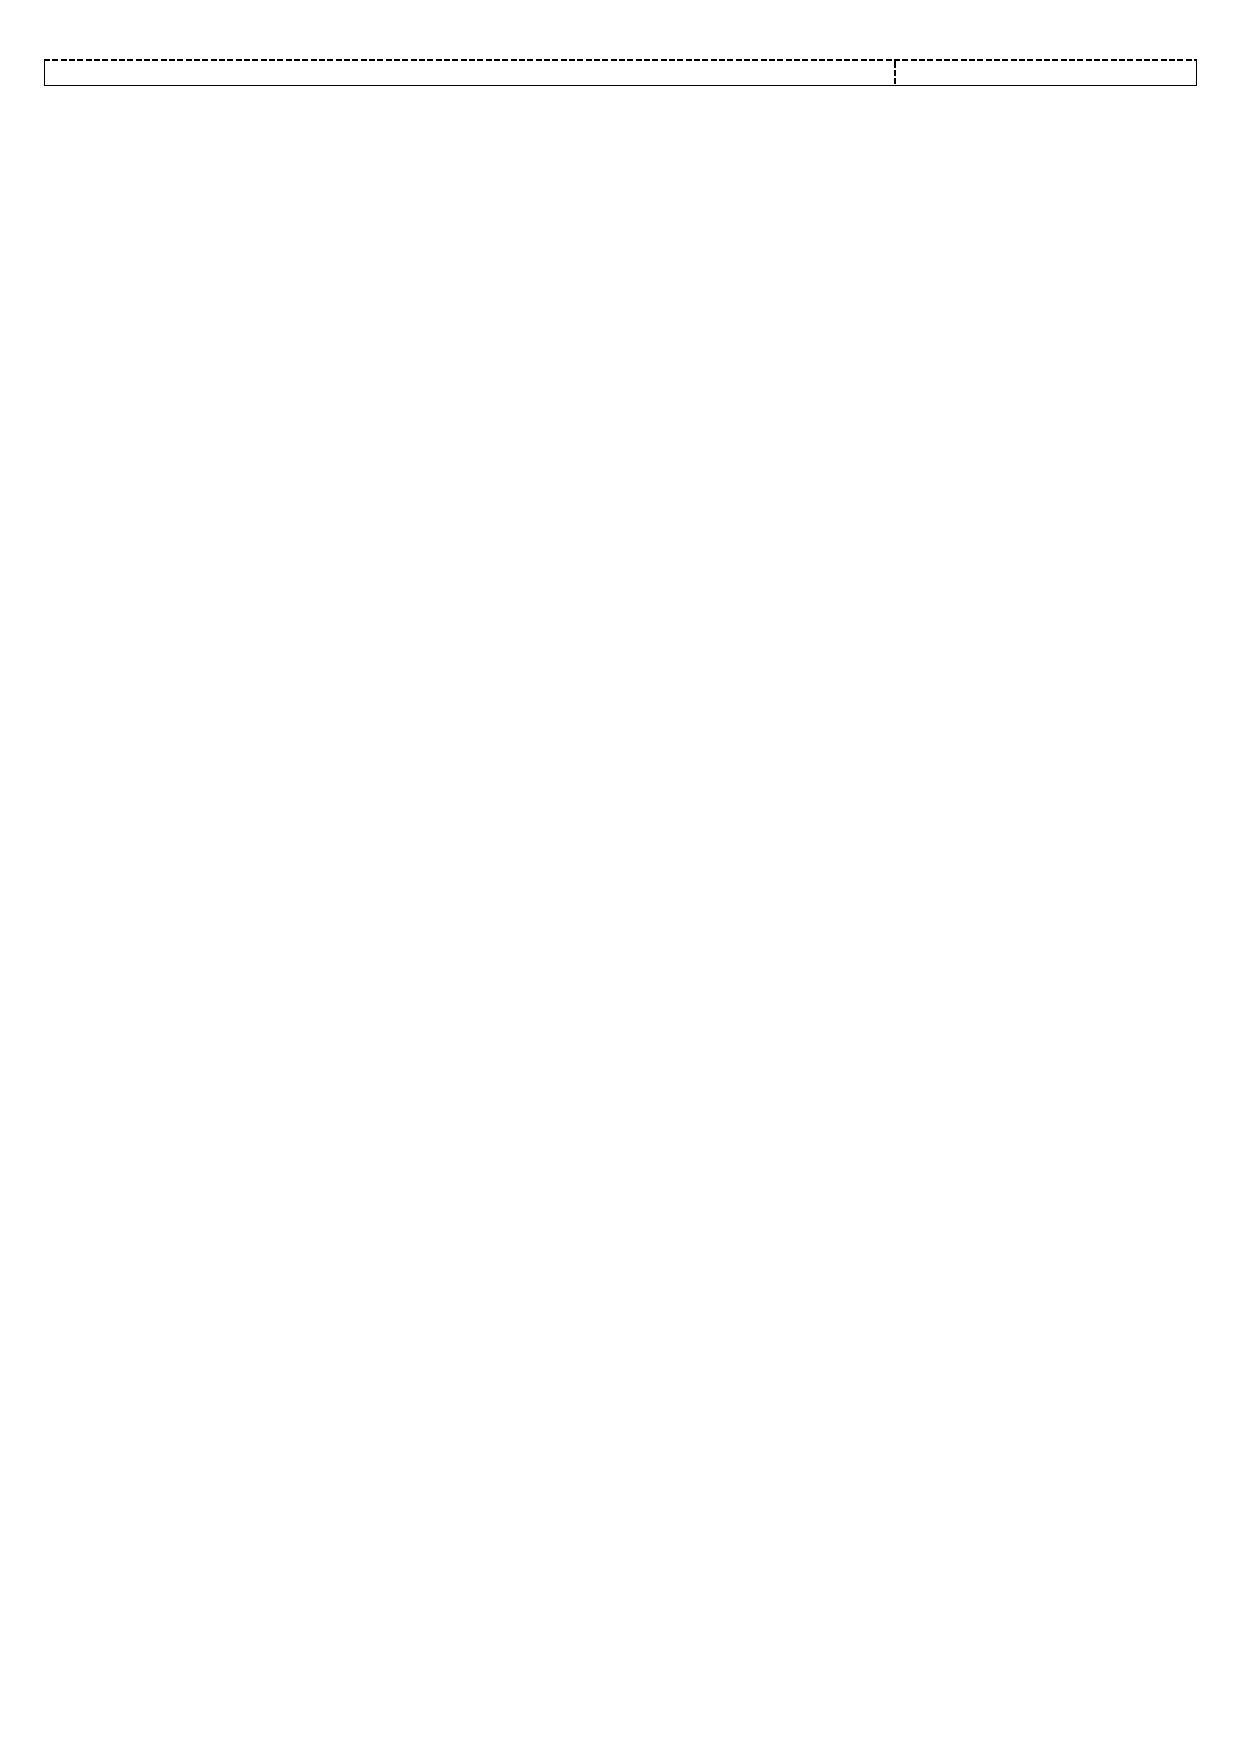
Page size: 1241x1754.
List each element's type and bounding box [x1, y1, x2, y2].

table_cell [895, 59, 1196, 85]
table_cell [45, 59, 895, 85]
